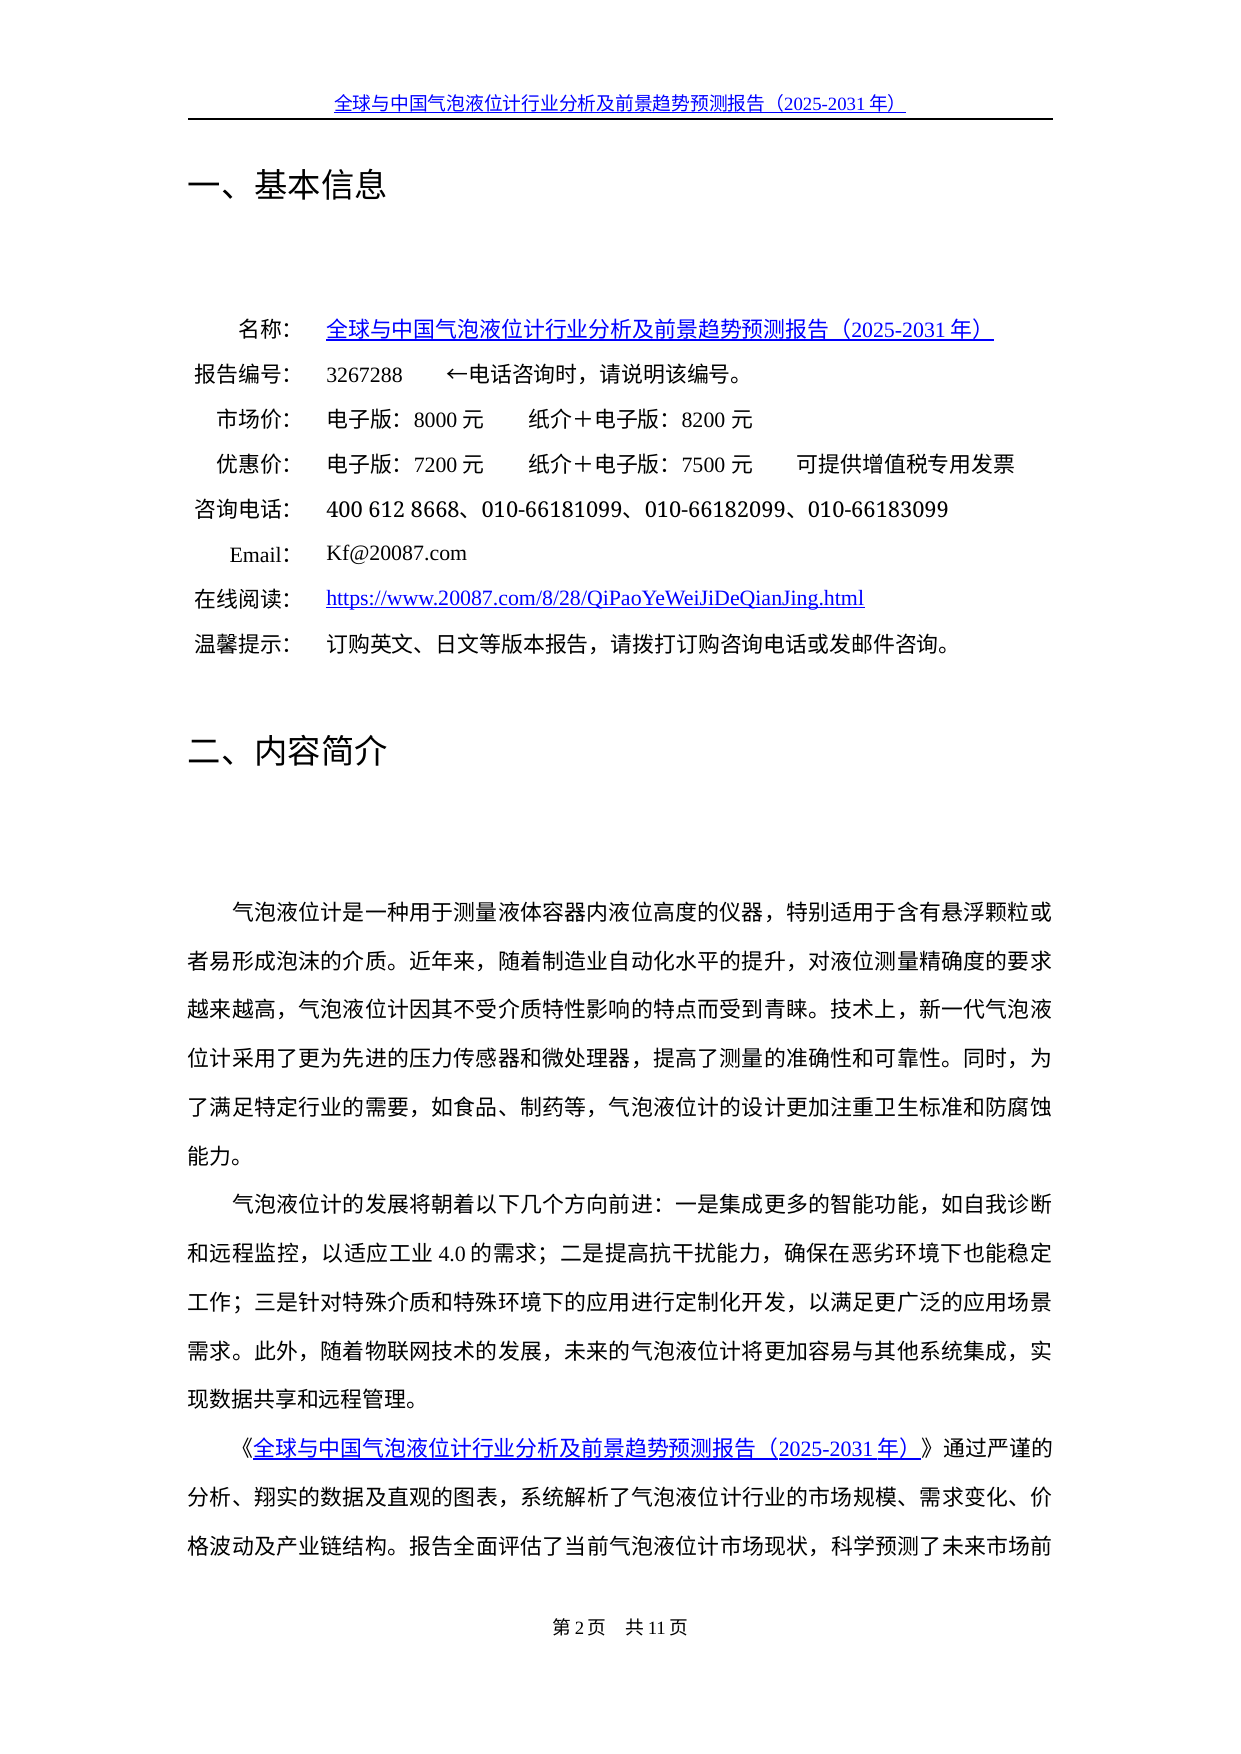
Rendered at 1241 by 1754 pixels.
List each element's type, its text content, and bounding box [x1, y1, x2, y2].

table_cell 咨询电话： [167, 492, 315, 537]
title 二、内容简介 [187, 717, 1053, 782]
table_cell 报告编号： [167, 357, 315, 402]
table_cell [315, 582, 1073, 627]
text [187, 894, 1053, 1561]
title 一、基本信息 [187, 150, 1053, 215]
table_cell Email： [167, 537, 315, 582]
table_header 名称： [167, 312, 315, 357]
table_header 全球与中国气泡液位计行业分析及前景趋势预测报告（2025-2031年） [315, 312, 1073, 357]
table_cell 在线阅读： [167, 582, 315, 627]
table_cell 市场价： [167, 402, 315, 447]
table_cell 电子版：7200 元 纸介＋电子版：7500 元 可提供增值税专用发票 [315, 447, 1073, 492]
table_cell 订购英文、日文等版本报告，请拨打订购咨询电话或发邮件咨询。 [315, 627, 1073, 672]
table_cell 温馨提示： [167, 627, 315, 672]
table_cell 电子版：8000 元 纸介＋电子版：8200 元 [315, 402, 1073, 447]
table_cell 400 612 8668、010-66181099、010-66182099、010-66183099 [315, 492, 1073, 537]
table_cell Kf@20087.com [315, 537, 1073, 582]
table_cell 3267288 ←电话咨询时，请说明该编号。 [315, 357, 1073, 402]
table_cell 优惠价： [167, 447, 315, 492]
